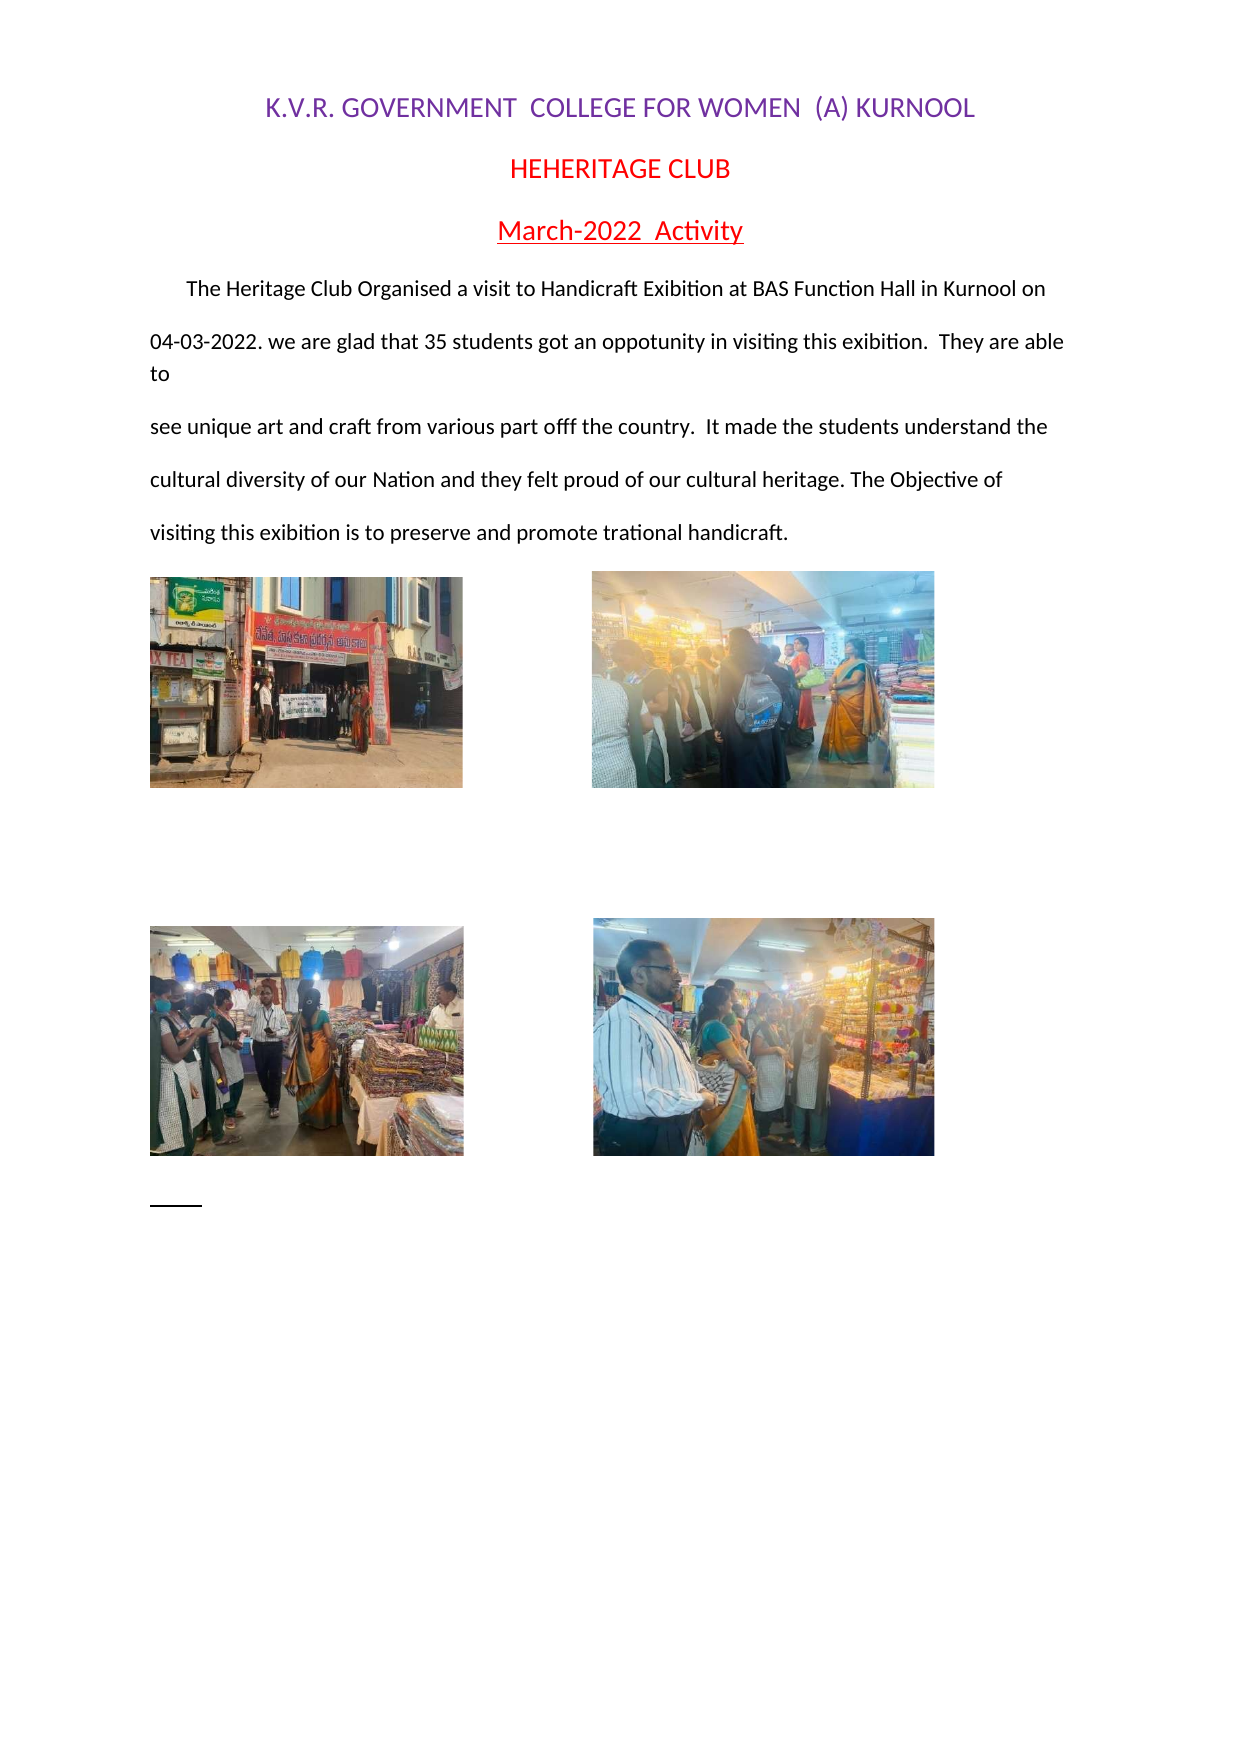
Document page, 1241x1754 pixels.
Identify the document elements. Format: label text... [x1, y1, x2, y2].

picture [593, 918, 935, 1156]
text see unique art and craft from various part offf the country. It made the students understand the [150, 412, 1090, 440]
picture [591, 571, 935, 788]
picture [150, 926, 464, 1156]
text The Heritage Club Organised a visit to Handicraft Exibition at BAS Function Hall in Kurnool on [150, 274, 1090, 302]
text March-2022 Activity [150, 212, 1090, 248]
text cultural diversity of our Nation and they felt proud of our cultural heritage. The Objective of [150, 465, 1090, 493]
text visiting this exibition is to preserve and promote trational handicraft. [150, 518, 1090, 546]
text K.V.R. GOVERNMENT COLLEGE FOR WOMEN (A) KURNOOL [150, 89, 1090, 124]
text 04-03-2022. we are glad that 35 students got an oppotunity in visiting this exibition. They are able to [150, 327, 1090, 387]
picture [150, 577, 463, 788]
text HEHERITAGE CLUB [150, 150, 1090, 186]
